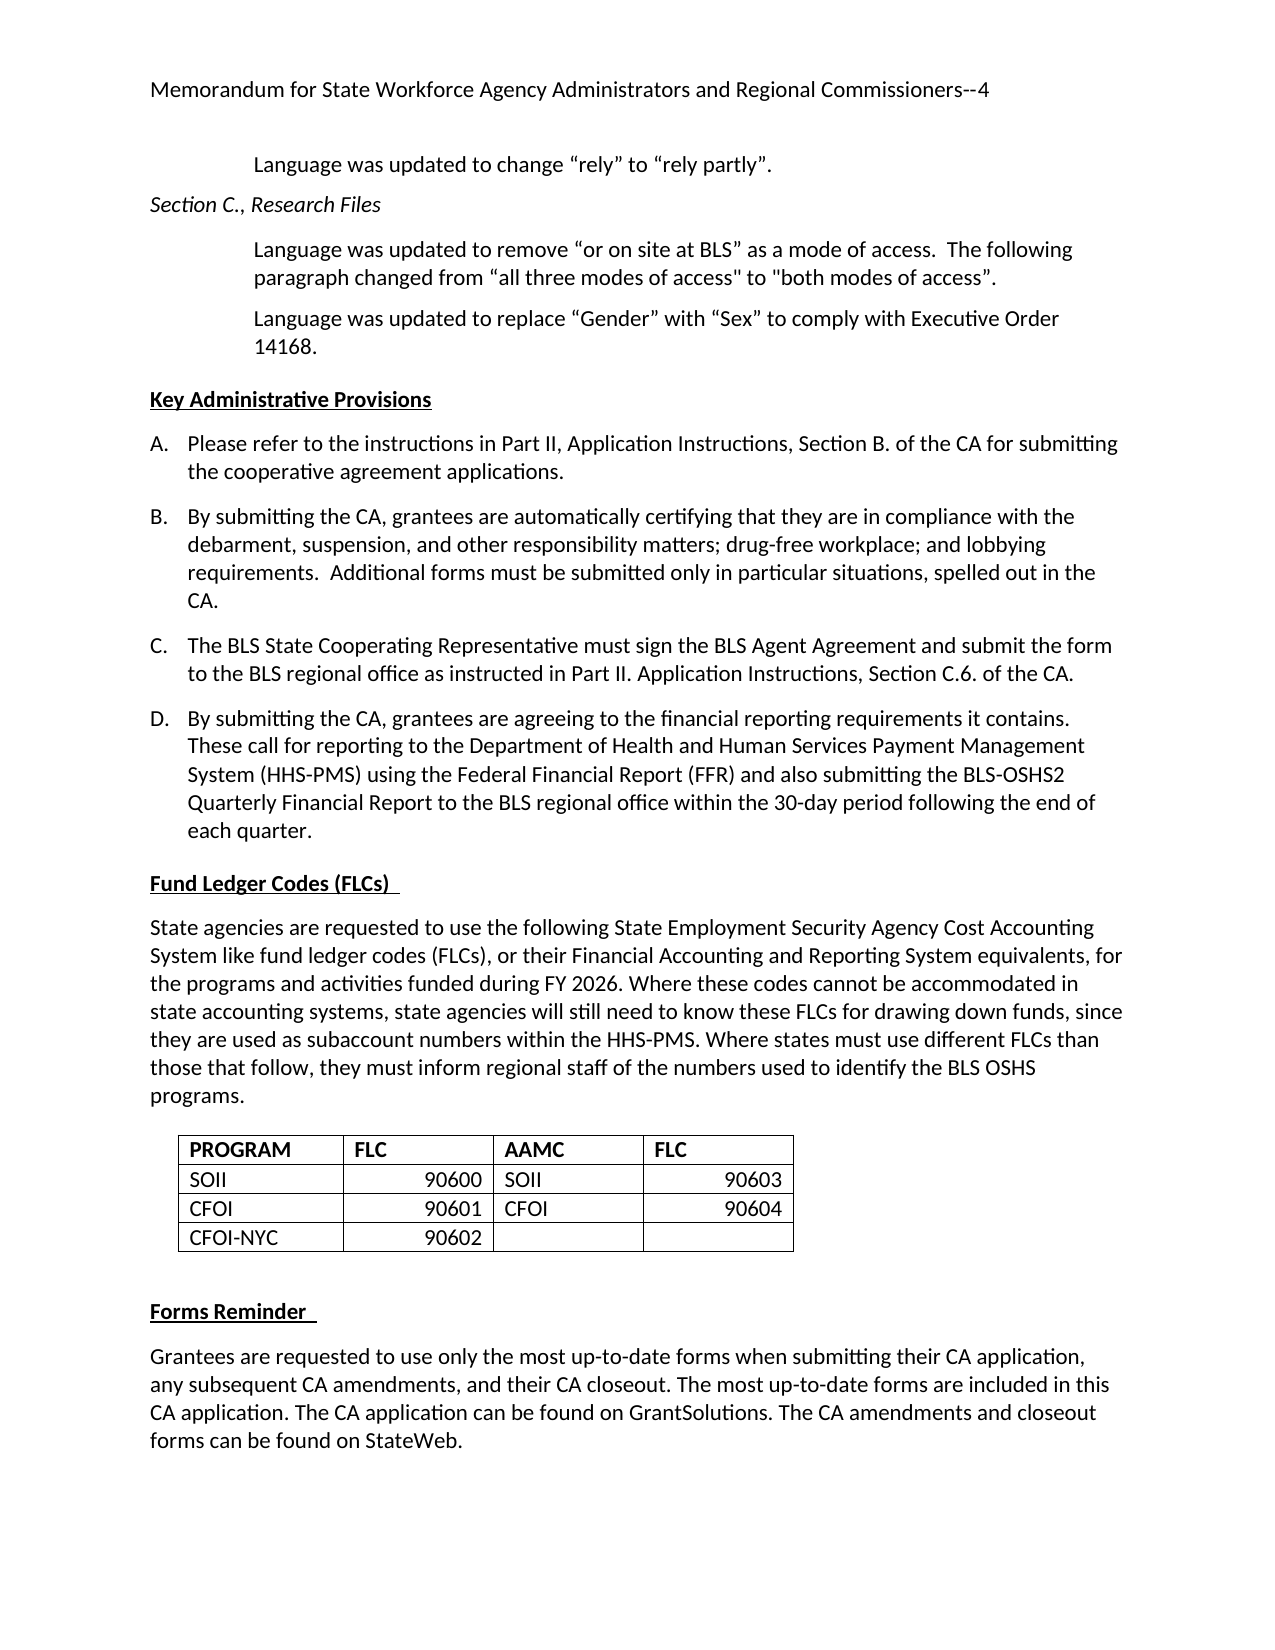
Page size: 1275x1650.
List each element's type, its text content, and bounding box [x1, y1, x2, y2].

text Key Administrative Provisions [150, 385, 1125, 413]
table_cell 90601 [344, 1194, 493, 1222]
text Fund Ledger Codes (FLCs) [150, 869, 1125, 897]
table_cell 90602 [344, 1223, 493, 1251]
list Please refer to the instructions in Part II, Application Instructions, Section B. of the CA for submitting the cooperative agreement applications. [150, 429, 1125, 486]
table_cell [494, 1223, 643, 1251]
text Grantees are requested to use only the most up-to-date forms when submitting their CA application, any subsequent CA amendments, and their CA closeout. The most up-to-date forms are included in this CA application. The CA application can be found on GrantSolutions. The CA amendments and closeout forms can be found on StateWeb. [150, 1342, 1125, 1454]
text Language was updated to remove “or on site at BLS” as a mode of access. The following paragraph changed from “all three modes of access" to "both modes of access”. [253, 235, 1125, 291]
text Language was updated to change “rely” to “rely partly”. [253, 150, 1125, 178]
table_header FLC [344, 1136, 493, 1164]
text State agencies are requested to use the following State Employment Security Agency Cost Accounting System like fund ledger codes (FLCs), or their Financial Accounting and Reporting System equivalents, for the programs and activities funded during FY 2026. Where these codes cannot be accommodated in state accounting systems, state agencies will still need to know these FLCs for drawing down funds, since they are used as subaccount numbers within the HHS-PMS. Where states must use different FLCs than those that follow, they must inform regional staff of the numbers used to identify the BLS OSHS programs. [150, 913, 1125, 1109]
table_header AAMC [494, 1136, 643, 1164]
table_cell SOII [494, 1165, 643, 1193]
table_cell 90600 [344, 1165, 493, 1193]
list By submitting the CA, grantees are automatically certifying that they are in compliance with the debarment, suspension, and other responsibility matters; drug-free workplace; and lobbying requirements. Additional forms must be submitted only in particular situations, spelled out in the CA. [150, 502, 1125, 614]
table_cell [644, 1223, 793, 1251]
list The BLS State Cooperating Representative must sign the BLS Agent Agreement and submit the form to the BLS regional office as instructed in Part II. Application Instructions, Section C.6. of the CA. [150, 631, 1125, 687]
table_cell CFOI [179, 1194, 343, 1222]
text Forms Reminder [150, 1297, 1125, 1325]
table_header PROGRAM [179, 1136, 343, 1164]
table_header FLC [644, 1136, 793, 1164]
table_cell 90603 [644, 1165, 793, 1193]
table_cell CFOI [494, 1194, 643, 1222]
table_cell 90604 [644, 1194, 793, 1222]
text Section C., Research Files [150, 191, 1125, 218]
text Language was updated to replace “Gender” with “Sex” to comply with Executive Order 14168. [253, 304, 1125, 360]
table_cell CFOI-NYC [179, 1223, 343, 1251]
list By submitting the CA, grantees are agreeing to the financial reporting requirements it contains. These call for reporting to the Department of Health and Human Services Payment Management System (HHS-PMS) using the Federal Financial Report (FFR) and also submitting the BLS-OSHS2 Quarterly Financial Report to the BLS regional office within the 30-day period following the end of each quarter. [150, 704, 1125, 844]
table_cell SOII [179, 1165, 343, 1193]
